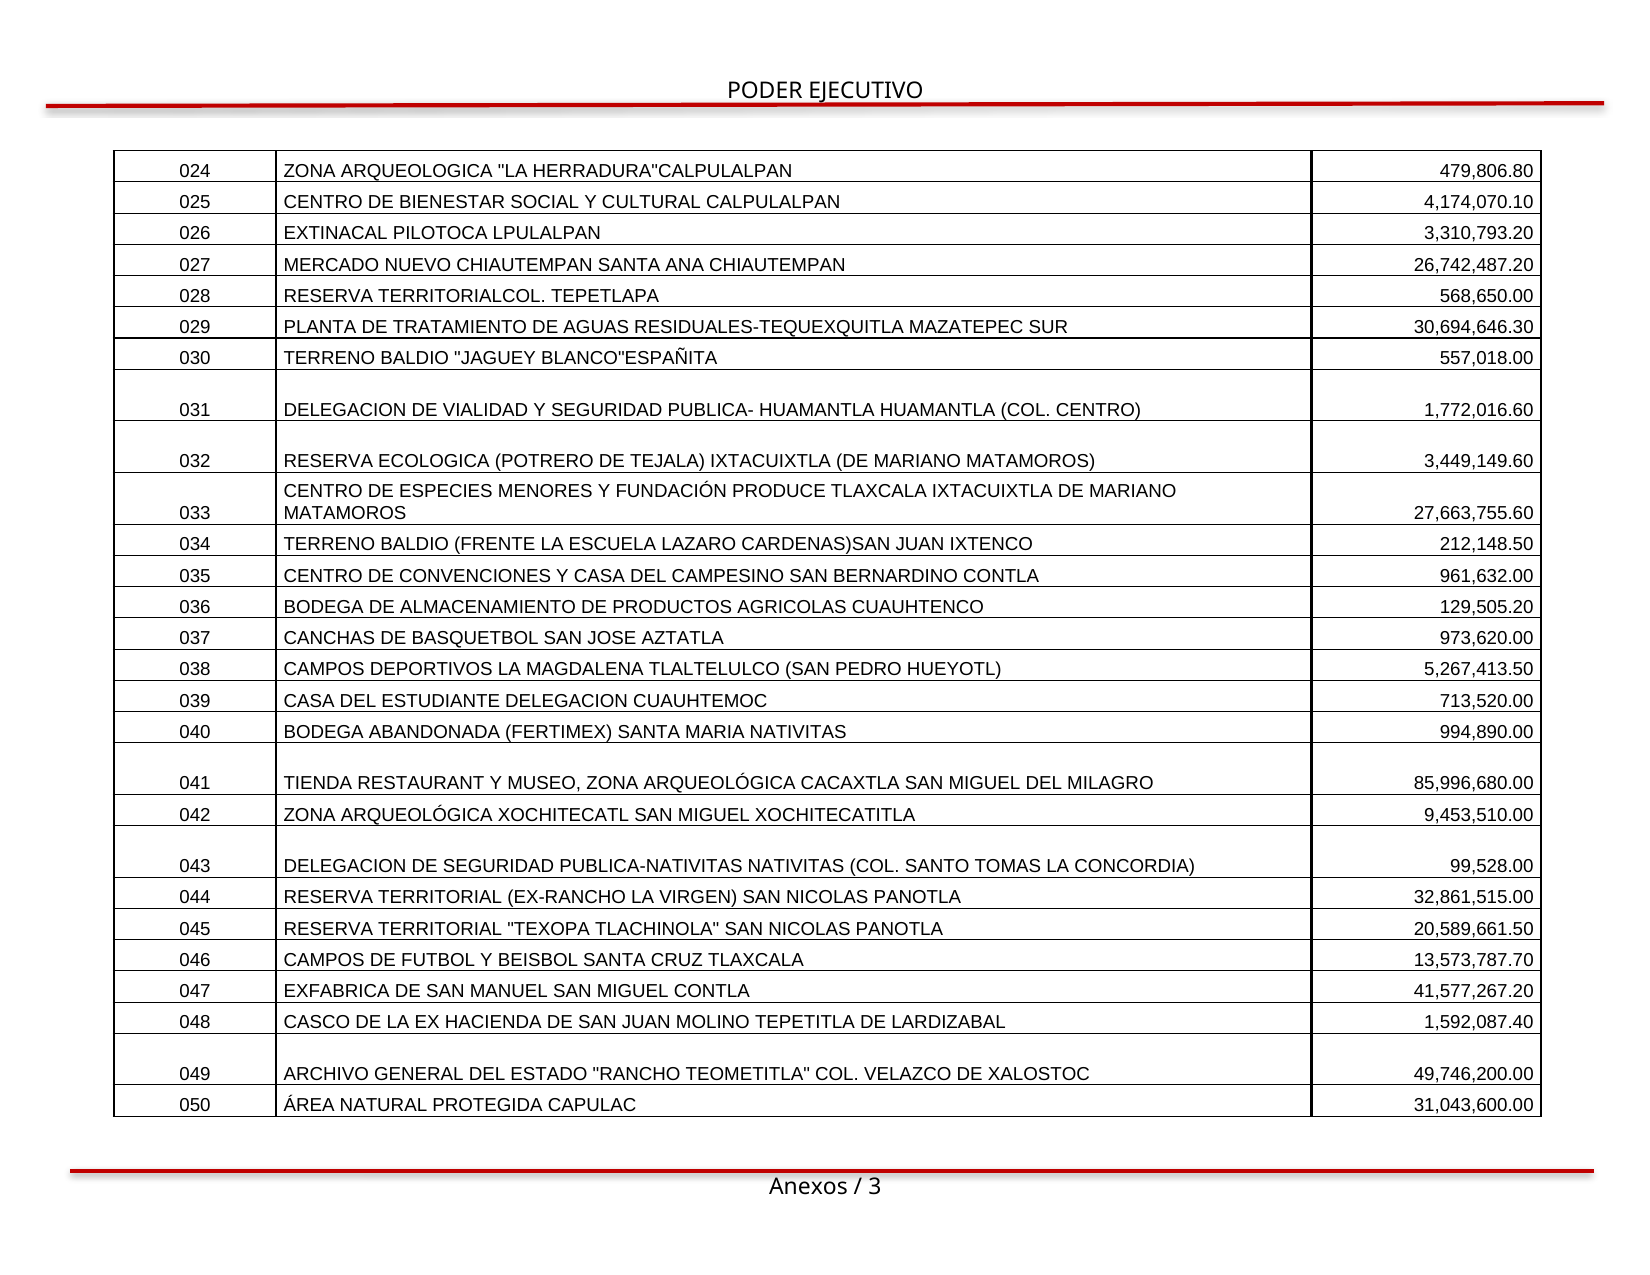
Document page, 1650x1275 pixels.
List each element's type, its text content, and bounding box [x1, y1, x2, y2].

table_cell 026 [115, 214, 275, 244]
table_cell 032 [115, 421, 275, 472]
table_cell 034 [115, 525, 275, 555]
table_cell 26,742,487.20 [1313, 245, 1540, 275]
table_cell ARCHIVO GENERAL DEL ESTADO "RANCHO TEOMETITLA" COL. VELAZCO DE XALOSTOC [277, 1034, 1310, 1084]
table_cell MERCADO NUEVO CHIAUTEMPAN SANTA ANA CHIAUTEMPAN [277, 245, 1310, 275]
table_cell DELEGACION DE VIALIDAD Y SEGURIDAD PUBLICA- HUAMANTLA HUAMANTLA (COL. CENTRO) [277, 370, 1310, 420]
table_cell 129,505.20 [1313, 587, 1540, 617]
table_cell 048 [115, 1003, 275, 1033]
table_cell ZONA ARQUEOLÓGICA XOCHITECATL SAN MIGUEL XOCHITECATITLA [277, 795, 1310, 825]
table_cell RESERVA TERRITORIALCOL. TEPETLAPA [277, 276, 1310, 306]
table_cell CAMPOS DE FUTBOL Y BEISBOL SANTA CRUZ TLAXCALA [277, 940, 1310, 970]
table_cell TERRENO BALDIO (FRENTE LA ESCUELA LAZARO CARDENAS)SAN JUAN IXTENCO [277, 525, 1310, 555]
table_cell 037 [115, 618, 275, 648]
table_cell 042 [115, 795, 275, 825]
table_cell TIENDA RESTAURANT Y MUSEO, ZONA ARQUEOLÓGICA CACAXTLA SAN MIGUEL DEL MILAGRO [277, 743, 1310, 794]
table_cell CASA DEL ESTUDIANTE DELEGACION CUAUHTEMOC [277, 681, 1310, 711]
table_cell RESERVA ECOLOGICA (POTRERO DE TEJALA) IXTACUIXTLA (DE MARIANO MATAMOROS) [277, 421, 1310, 472]
table_cell 99,528.00 [1313, 826, 1540, 877]
table_cell 1,772,016.60 [1313, 370, 1540, 420]
table_cell 024 [115, 151, 275, 181]
table_cell 32,861,515.00 [1313, 878, 1540, 908]
table_cell 029 [115, 307, 275, 337]
table_cell 044 [115, 878, 275, 908]
table_cell ÁREA NATURAL PROTEGIDA CAPULAC [277, 1085, 1310, 1116]
table_cell 038 [115, 650, 275, 680]
table_cell 4,174,070.10 [1313, 182, 1540, 212]
table_cell CANCHAS DE BASQUETBOL SAN JOSE AZTATLA [277, 618, 1310, 648]
table_cell EXFABRICA DE SAN MANUEL SAN MIGUEL CONTLA [277, 971, 1310, 1002]
table_cell CENTRO DE CONVENCIONES Y CASA DEL CAMPESINO SAN BERNARDINO CONTLA [277, 556, 1310, 586]
table_cell CENTRO DE BIENESTAR SOCIAL Y CULTURAL CALPULALPAN [277, 182, 1310, 212]
table_cell EXTINACAL PILOTOCA LPULALPAN [277, 214, 1310, 244]
table_cell 036 [115, 587, 275, 617]
table_cell ZONA ARQUEOLOGICA "LA HERRADURA"CALPULALPAN [277, 151, 1310, 181]
table_cell 568,650.00 [1313, 276, 1540, 306]
table_cell 713,520.00 [1313, 681, 1540, 711]
table_cell 028 [115, 276, 275, 306]
table_cell 041 [115, 743, 275, 794]
table_cell 3,449,149.60 [1313, 421, 1540, 472]
table_cell 994,890.00 [1313, 712, 1540, 742]
table_cell 035 [115, 556, 275, 586]
table_cell 027 [115, 245, 275, 275]
table_cell 1,592,087.40 [1313, 1003, 1540, 1033]
table_cell CASCO DE LA EX HACIENDA DE SAN JUAN MOLINO TEPETITLA DE LARDIZABAL [277, 1003, 1310, 1033]
table_cell TERRENO BALDIO "JAGUEY BLANCO"ESPAÑITA [277, 339, 1310, 369]
table_cell PLANTA DE TRATAMIENTO DE AGUAS RESIDUALES-TEQUEXQUITLA MAZATEPEC SUR [277, 307, 1310, 337]
table_cell 025 [115, 182, 275, 212]
table_cell 030 [115, 339, 275, 369]
table_cell 85,996,680.00 [1313, 743, 1540, 794]
table_cell 045 [115, 909, 275, 939]
table_cell 31,043,600.00 [1313, 1085, 1540, 1116]
table_cell BODEGA DE ALMACENAMIENTO DE PRODUCTOS AGRICOLAS CUAUHTENCO [277, 587, 1310, 617]
table_cell 5,267,413.50 [1313, 650, 1540, 680]
table_cell 557,018.00 [1313, 339, 1540, 369]
table_cell 9,453,510.00 [1313, 795, 1540, 825]
table_cell CENTRO DE ESPECIES MENORES Y FUNDACIÓN PRODUCE TLAXCALA IXTACUIXTLA DE MARIANO MATAMOROS [277, 473, 1310, 523]
table_cell 3,310,793.20 [1313, 214, 1540, 244]
table_cell 049 [115, 1034, 275, 1084]
table_cell 046 [115, 940, 275, 970]
table_cell 039 [115, 681, 275, 711]
table_cell 050 [115, 1085, 275, 1116]
table_cell 047 [115, 971, 275, 1002]
table_cell BODEGA ABANDONADA (FERTIMEX) SANTA MARIA NATIVITAS [277, 712, 1310, 742]
table_cell 043 [115, 826, 275, 877]
table_cell CAMPOS DEPORTIVOS LA MAGDALENA TLALTELULCO (SAN PEDRO HUEYOTL) [277, 650, 1310, 680]
table_cell RESERVA TERRITORIAL "TEXOPA TLACHINOLA" SAN NICOLAS PANOTLA [277, 909, 1310, 939]
table_cell 30,694,646.30 [1313, 307, 1540, 337]
table_cell 27,663,755.60 [1313, 473, 1540, 523]
table_cell 212,148.50 [1313, 525, 1540, 555]
table_cell 13,573,787.70 [1313, 940, 1540, 970]
table_cell 961,632.00 [1313, 556, 1540, 586]
table_cell 973,620.00 [1313, 618, 1540, 648]
table_cell 20,589,661.50 [1313, 909, 1540, 939]
table_cell 033 [115, 473, 275, 523]
table_cell 49,746,200.00 [1313, 1034, 1540, 1084]
table_cell 031 [115, 370, 275, 420]
table_cell 040 [115, 712, 275, 742]
table_cell RESERVA TERRITORIAL (EX-RANCHO LA VIRGEN) SAN NICOLAS PANOTLA [277, 878, 1310, 908]
table_cell 479,806.80 [1313, 151, 1540, 181]
table_cell 41,577,267.20 [1313, 971, 1540, 1002]
table_cell DELEGACION DE SEGURIDAD PUBLICA-NATIVITAS NATIVITAS (COL. SANTO TOMAS LA CONCORDIA) [277, 826, 1310, 877]
